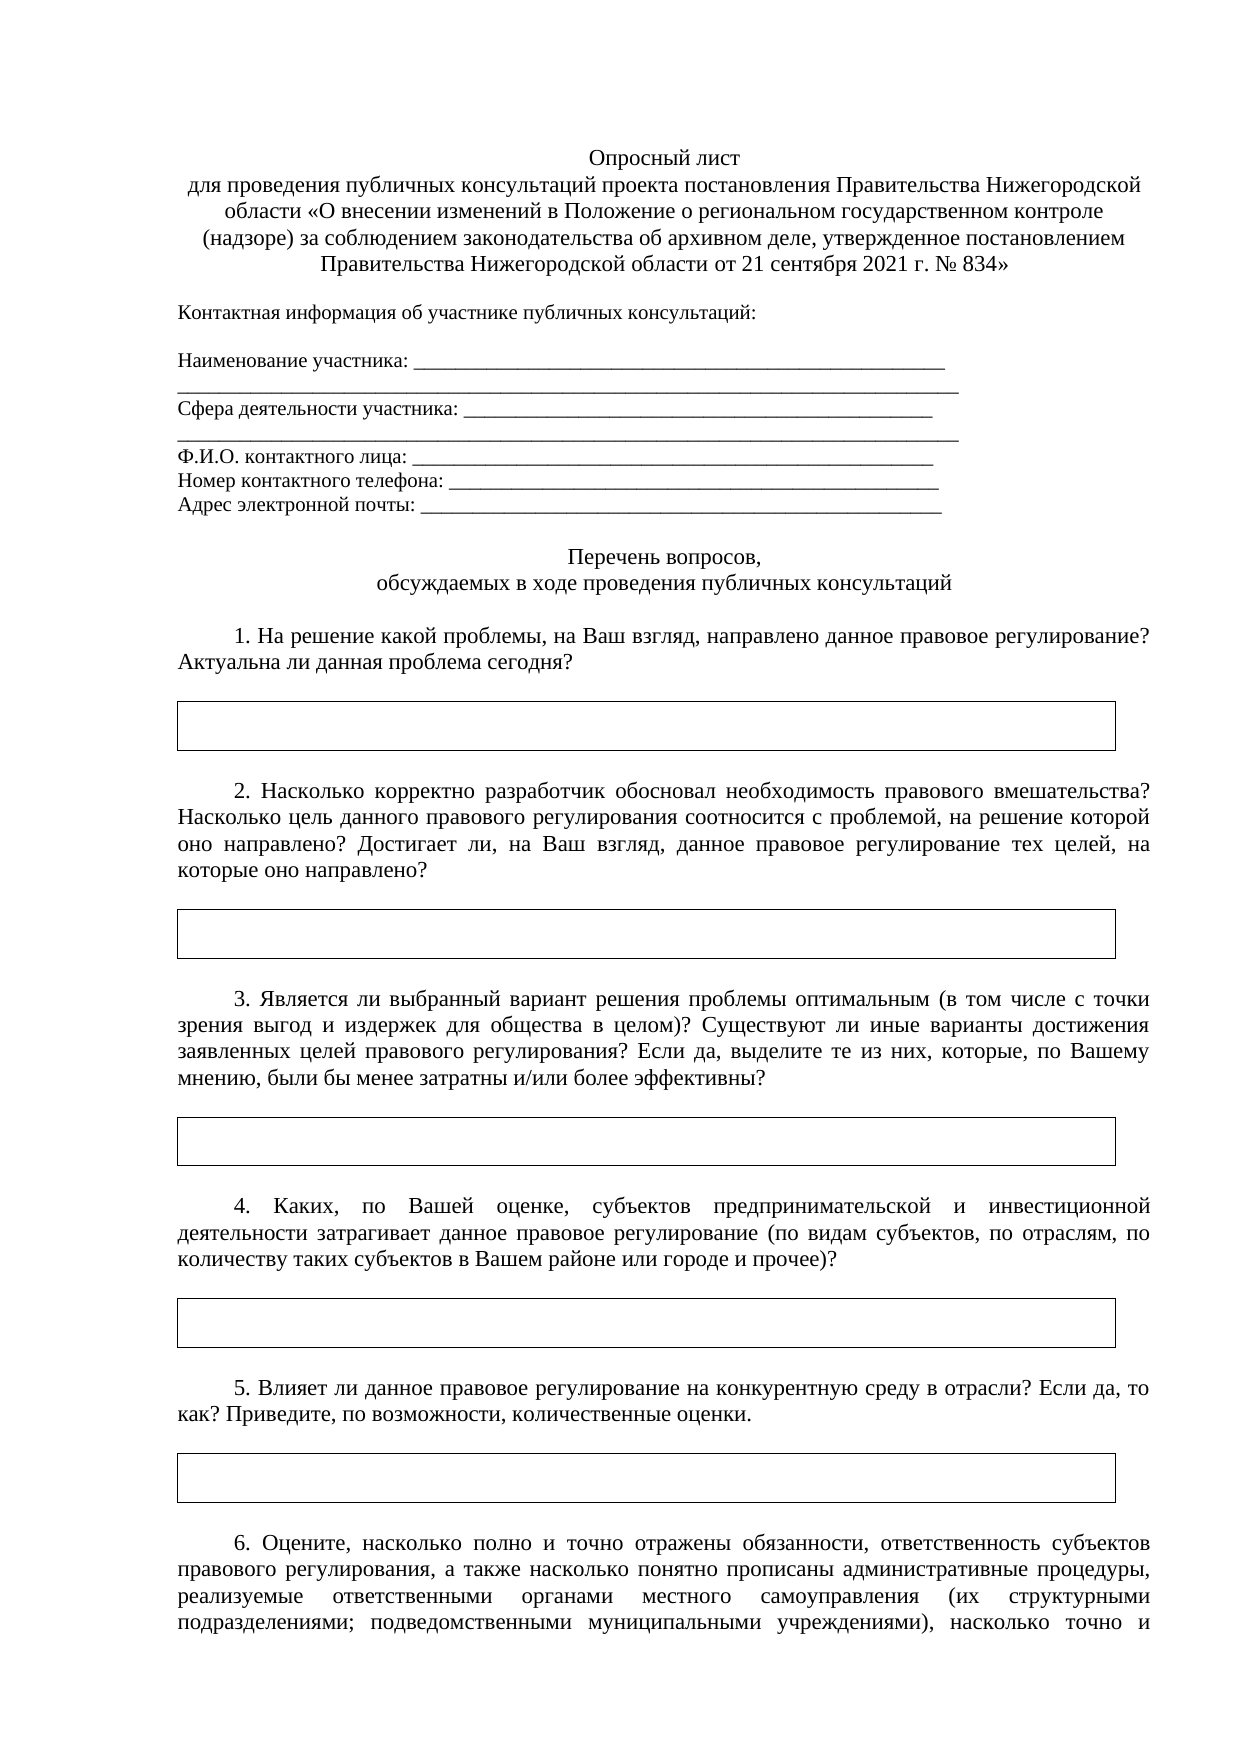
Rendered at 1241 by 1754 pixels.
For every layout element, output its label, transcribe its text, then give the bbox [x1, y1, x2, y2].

table_header [178, 1299, 1115, 1347]
text 2. Насколько корректно разработчик обосновал необходимость правового вмешательства? Насколько цель данного правового регулирования соотносится с проблемой, на решение которой оно направлено? Достигает ли, на Ваш взгляд, данное правовое регулирование тех целей, на которые оно направлено? [177, 777, 1152, 882]
text ___________________________________________________________________________ [177, 420, 1152, 444]
text 1. На решение какой проблемы, на Ваш взгляд, направлено данное правовое регулирование? Актуальна ли данная проблема сегодня? [177, 622, 1152, 674]
table_header [178, 1454, 1115, 1502]
text для проведения публичных консультаций проекта постановления Правительства Нижегородской области «О внесении изменений в Положение о региональном государственном контроле (надзоре) за соблюдением законодательства об архивном деле, утвержденное постановлением Правительства Нижегородской области от 21 сентября 2021 г. № 834» [177, 171, 1152, 276]
text ___________________________________________________________________________ [177, 372, 1152, 396]
list Перечень вопросов, [177, 543, 1152, 569]
text 3. Является ли выбранный вариант решения проблемы оптимальным (в том числе с точки зрения выгод и издержек для общества в целом)? Существуют ли иные варианты достижения заявленных целей правового регулирования? Если да, выделите те из них, которые, по Вашему мнению, были бы менее затратны и/или более эффективны? [177, 985, 1152, 1090]
table_header [178, 1118, 1115, 1165]
text Наименование участника: ___________________________________________________ [177, 348, 1152, 372]
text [177, 1529, 1152, 1634]
text Опросный лист [177, 144, 1152, 171]
text обсуждаемых в ходе проведения публичных консультаций [177, 569, 1152, 596]
text Адрес электронной почты: __________________________________________________ [177, 492, 1152, 516]
text Контактная информация об участнике публичных консультаций: [177, 300, 1152, 324]
text Сфера деятельности участника: _____________________________________________ [177, 396, 1152, 420]
text 5. Влияет ли данное правовое регулирование на конкурентную среду в отрасли? Если да, то как? Приведите, по возможности, количественные оценки. [177, 1374, 1152, 1427]
table_header [178, 910, 1115, 957]
table_header [178, 702, 1115, 749]
text 4. Каких, по Вашей оценке, субъектов предпринимательской и инвестиционной деятельности затрагивает данное правовое регулирование (по видам субъектов, по отраслям, по количеству таких субъектов в Вашем районе или городе и прочее)? [177, 1193, 1152, 1272]
text Ф.И.О. контактного лица: __________________________________________________ [177, 444, 1152, 468]
text Номер контактного телефона: _______________________________________________ [177, 468, 1152, 492]
